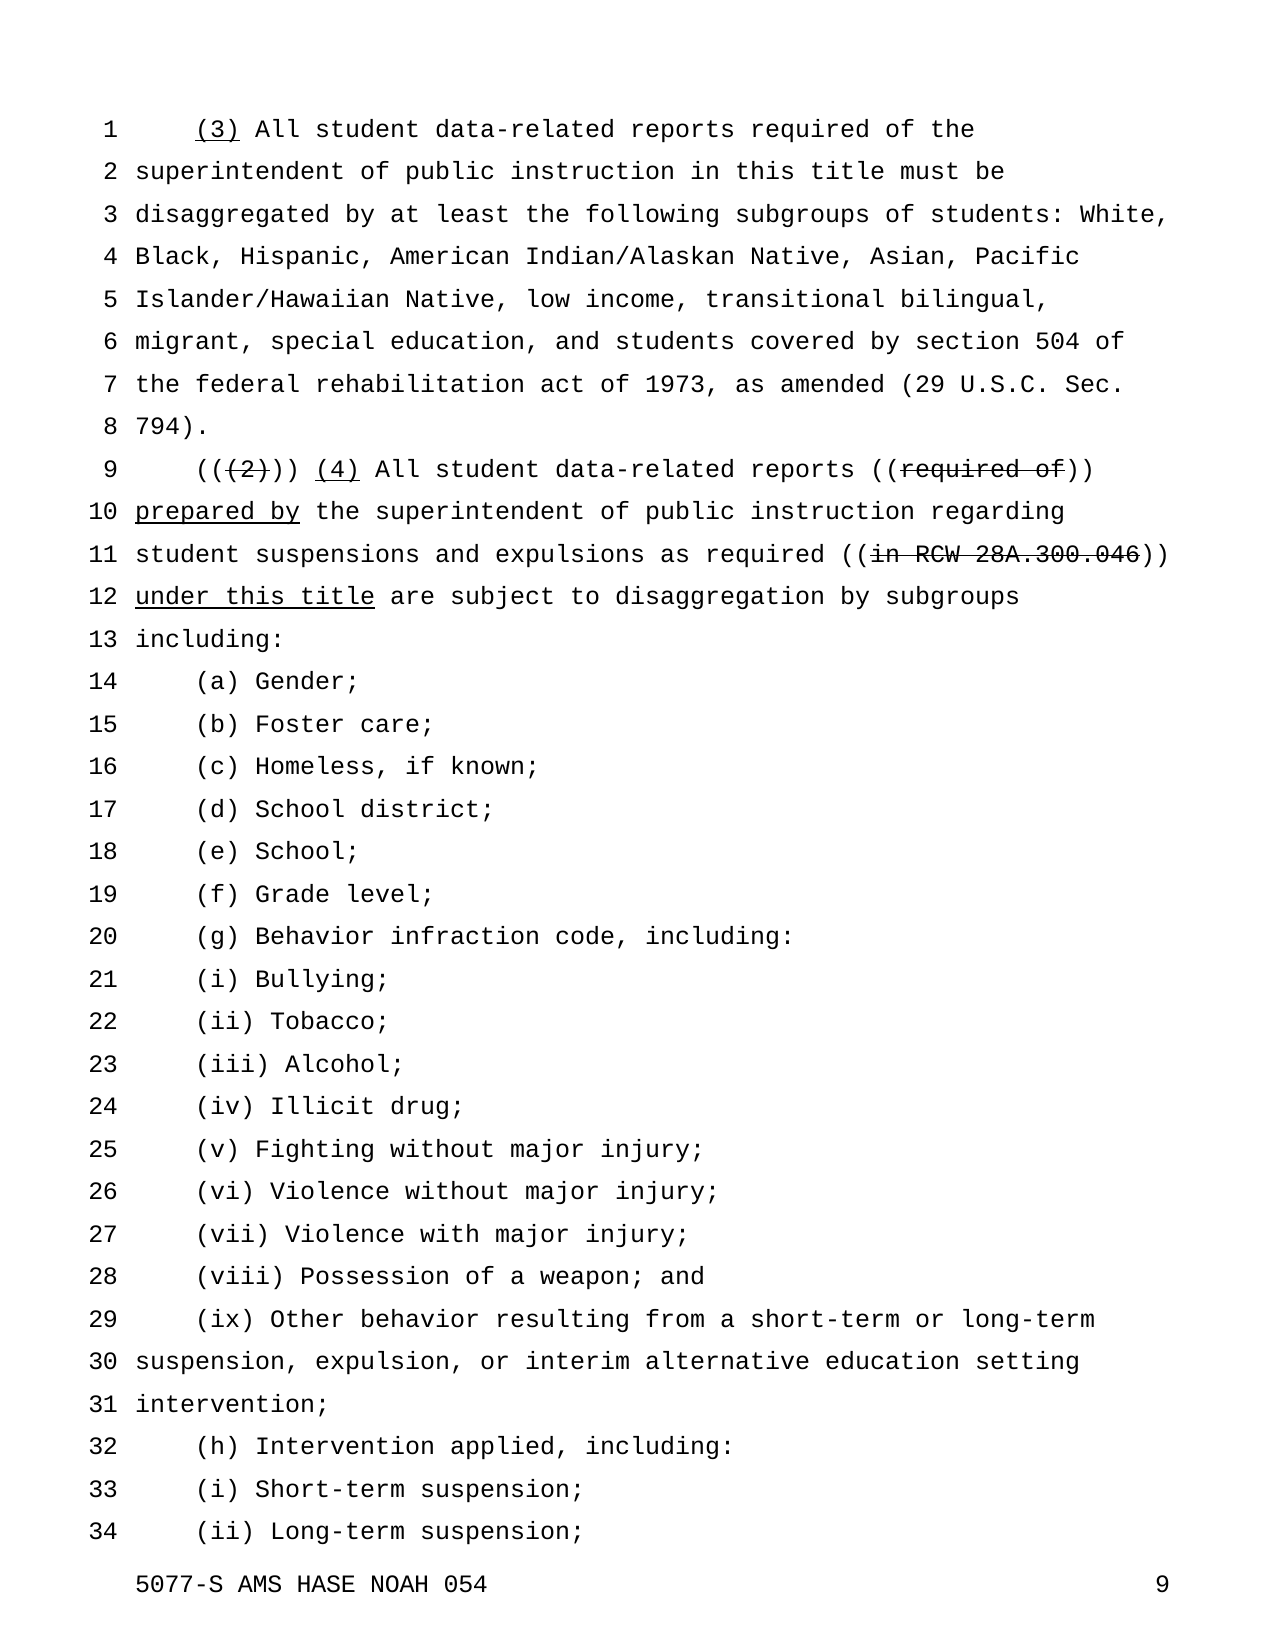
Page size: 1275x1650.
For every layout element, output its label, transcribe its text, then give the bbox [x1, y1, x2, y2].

text (iv) Illicit drug; [135, 1081, 1170, 1123]
text (ix) Other behavior resulting from a short-term or long-term suspension, expulsion, or interim alternative education setting intervention; [135, 1293, 1170, 1421]
text (ii) Long-term suspension; [135, 1506, 1170, 1548]
text (iii) Alcohol; [135, 1038, 1170, 1081]
text (vi) Violence without major injury; [135, 1166, 1170, 1208]
text (3) All student data-related reports required of the superintendent of public instruction in this title must be disaggregated by at least the following subgroups of students: White, Black, Hispanic, American Indian/Alaskan Native, Asian, Pacific Islander/Hawaiian Native, low income, transitional bilingual, migrant, special education, and students covered by section 504 of the federal rehabilitation act of 1973, as amended (29 U.S.C. Sec. 794). [135, 103, 1170, 443]
text (e) School; [135, 826, 1170, 868]
text (v) Fighting without major injury; [135, 1123, 1170, 1166]
text (i) Short-term suspension; [135, 1463, 1170, 1506]
text (i) Bullying; [135, 953, 1170, 996]
text (b) Foster care; [135, 698, 1170, 741]
text (((2))) (4) All student data-related reports ((required of)) prepared by the superintendent of public instruction regarding student suspensions and expulsions as required ((in RCW 28A.300.046)) under this title are subject to disaggregation by subgroups including: [135, 443, 1170, 656]
text (h) Intervention applied, including: [135, 1421, 1170, 1463]
text (c) Homeless, if known; [135, 741, 1170, 783]
text (f) Grade level; [135, 868, 1170, 911]
text (viii) Possession of a weapon; and [135, 1251, 1170, 1293]
text (g) Behavior infraction code, including: [135, 911, 1170, 953]
text (d) School district; [135, 783, 1170, 826]
text (vii) Violence with major injury; [135, 1208, 1170, 1251]
text (ii) Tobacco; [135, 996, 1170, 1038]
text (a) Gender; [135, 656, 1170, 698]
